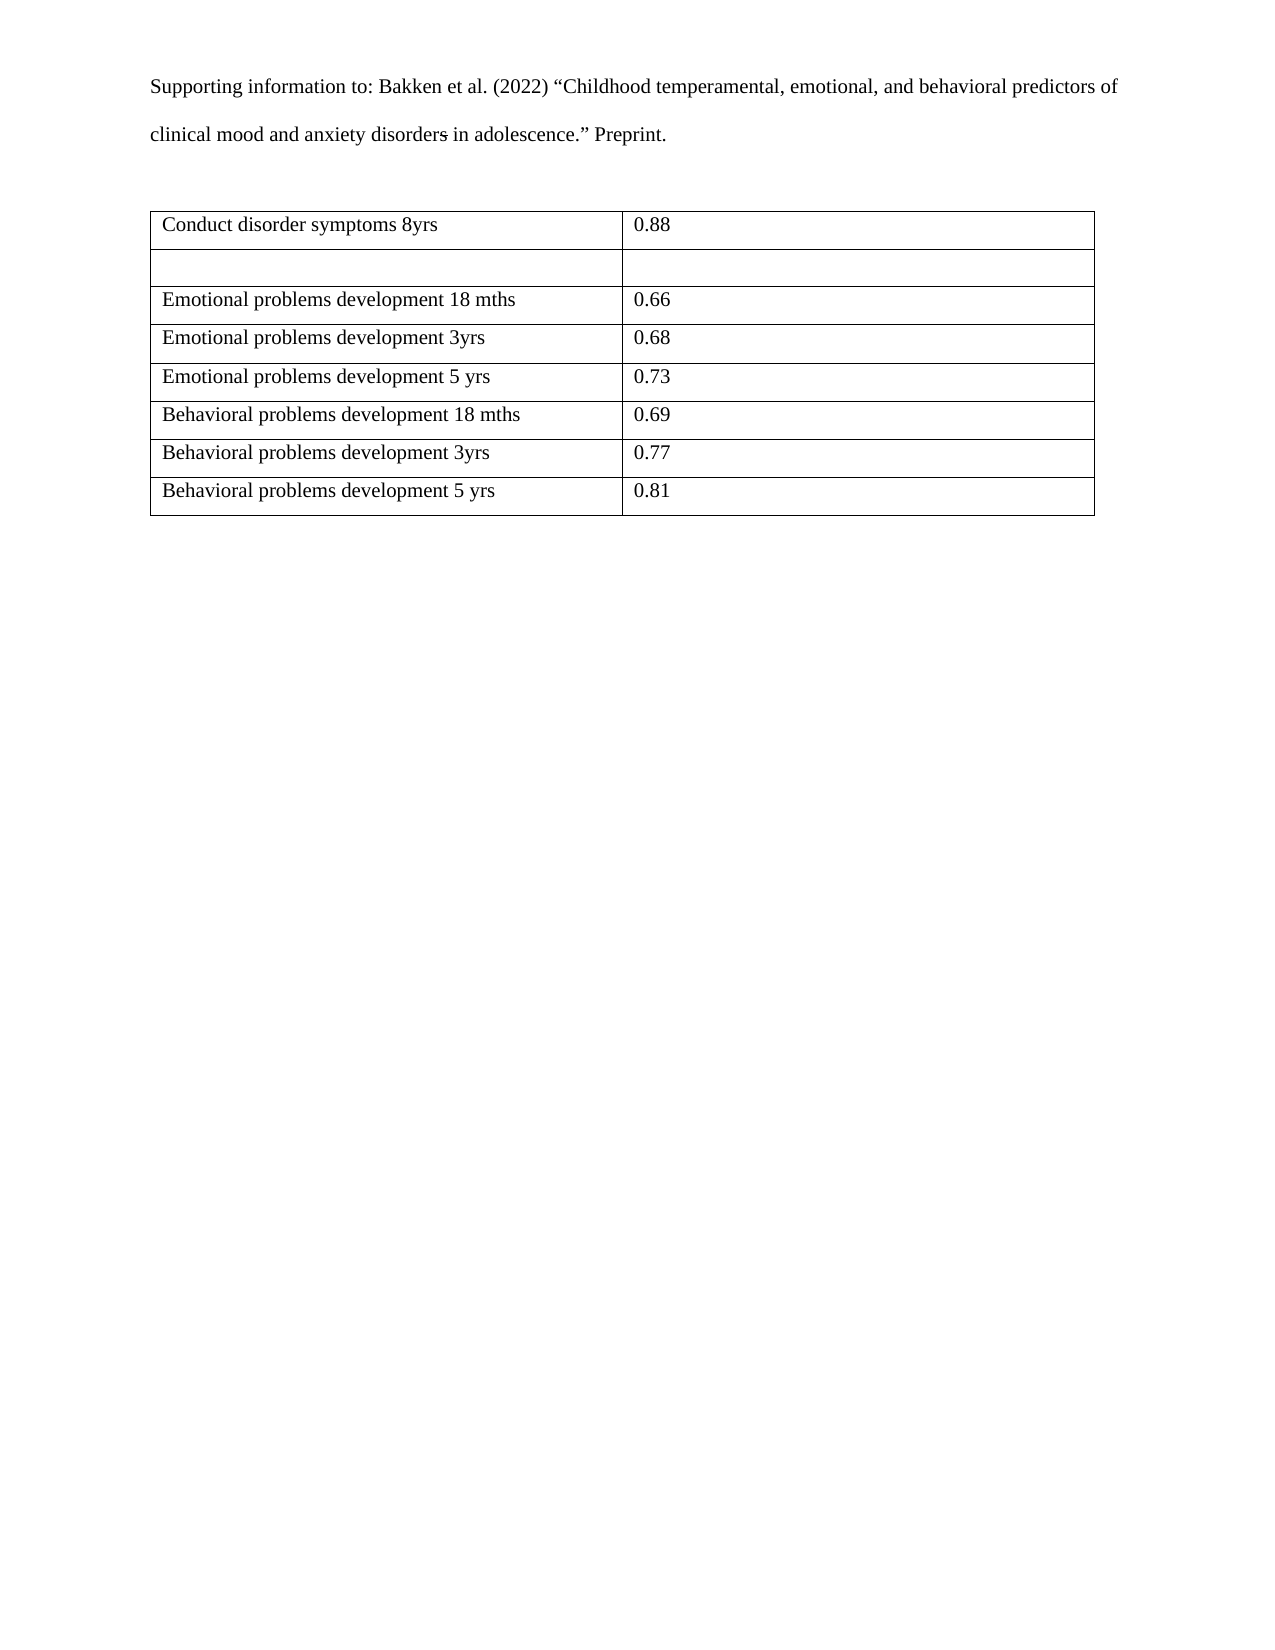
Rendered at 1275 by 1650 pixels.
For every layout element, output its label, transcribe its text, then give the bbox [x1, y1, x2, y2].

table_cell 0.88 [623, 212, 1094, 249]
table_cell Conduct disorder symptoms 8yrs [151, 212, 622, 249]
table_cell Emotional problems development 5 yrs [151, 364, 622, 401]
table_cell Emotional problems development 3yrs [151, 325, 622, 362]
table_cell [151, 250, 622, 286]
table_cell Emotional problems development 18 mths [151, 287, 622, 324]
table_cell Behavioral problems development 18 mths [151, 402, 622, 439]
table_cell 0.73 [623, 364, 1094, 401]
table_cell Behavioral problems development 3yrs [151, 440, 622, 477]
table_cell Behavioral problems development 5 yrs [151, 478, 622, 515]
table_cell 0.77 [623, 440, 1094, 477]
table_cell [623, 250, 1094, 286]
table_cell 0.66 [623, 287, 1094, 324]
table_cell 0.69 [623, 402, 1094, 439]
table_cell 0.81 [623, 478, 1094, 515]
table_cell 0.68 [623, 325, 1094, 362]
